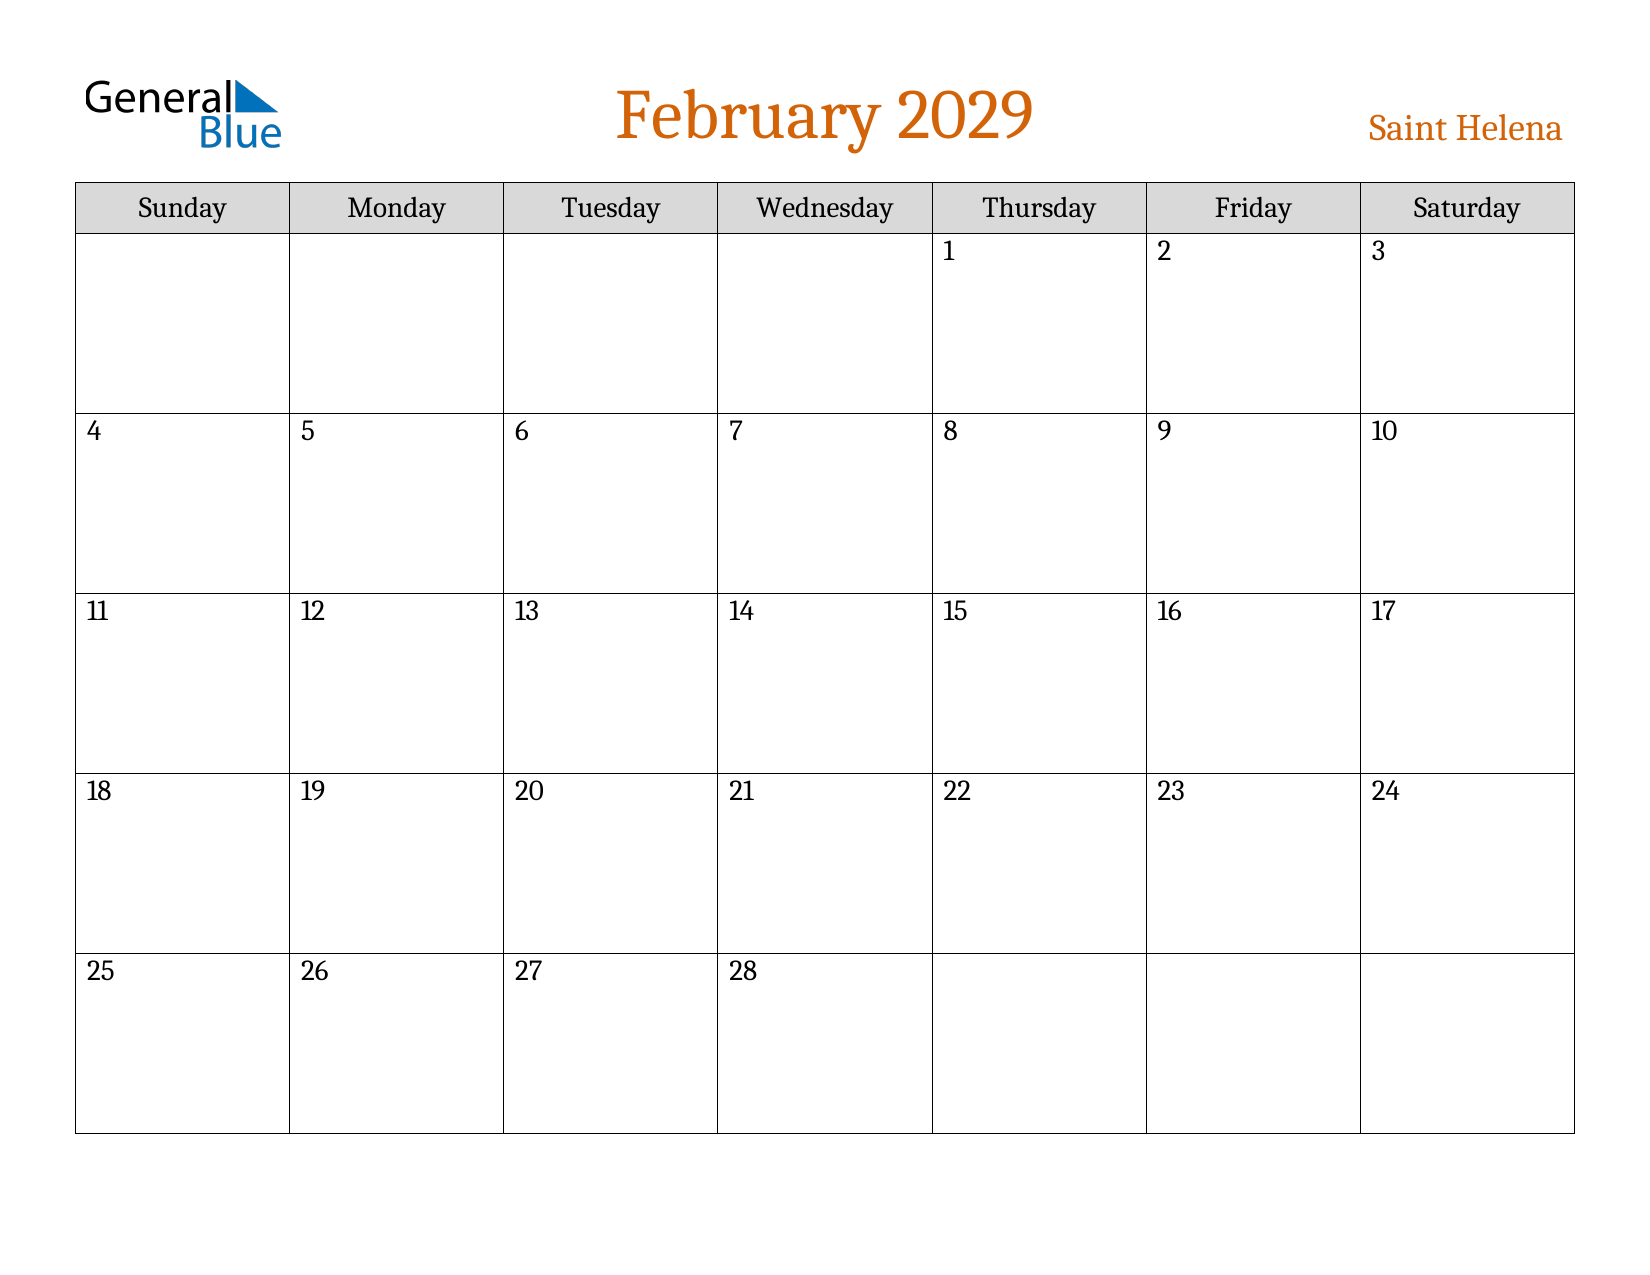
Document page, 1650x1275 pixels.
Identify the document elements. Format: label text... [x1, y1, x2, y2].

picture [86, 80, 281, 148]
table_cell 11 [76, 594, 289, 630]
table_cell 1 [933, 234, 1146, 270]
table_cell [504, 234, 717, 270]
table_cell 16 [1147, 594, 1360, 630]
table_cell [1147, 810, 1360, 953]
table_cell 28 [718, 954, 932, 990]
table_cell 24 [1361, 774, 1574, 810]
table_cell 12 [290, 594, 503, 630]
table_cell 7 [718, 414, 932, 450]
table_cell 3 [1361, 234, 1574, 270]
table_cell [718, 810, 932, 953]
table_cell 25 [76, 954, 289, 990]
table_cell 15 [933, 594, 1146, 630]
table_cell [718, 630, 932, 773]
table_cell [933, 270, 1146, 413]
table_cell 22 [933, 774, 1146, 810]
table_cell [1147, 630, 1360, 773]
table_cell 17 [1361, 594, 1574, 630]
table_cell [290, 270, 503, 413]
table_cell [933, 990, 1146, 1133]
table_cell 23 [1147, 774, 1360, 810]
table_cell [718, 270, 932, 413]
table_cell Tuesday [504, 183, 717, 233]
table_cell [1361, 630, 1574, 773]
table_cell [1361, 954, 1574, 990]
table_cell 21 [718, 774, 932, 810]
table_cell [1147, 270, 1360, 413]
table_cell [718, 450, 932, 593]
table_cell [290, 990, 503, 1133]
table_cell [76, 810, 289, 953]
table_cell [1361, 810, 1574, 953]
table_header [76, 75, 503, 182]
table_cell [504, 810, 717, 953]
table_cell [504, 990, 717, 1133]
table_cell 4 [76, 414, 289, 450]
table_cell [1361, 990, 1574, 1133]
table_cell [76, 450, 289, 593]
table_cell 9 [1147, 414, 1360, 450]
table_cell Friday [1147, 183, 1360, 233]
table_cell 13 [504, 594, 717, 630]
table_cell [290, 630, 503, 773]
table_cell [1147, 990, 1360, 1133]
table_cell 18 [76, 774, 289, 810]
table_cell [718, 990, 932, 1133]
table_cell [1147, 450, 1360, 593]
table_cell [76, 270, 289, 413]
table_cell Sunday [76, 183, 289, 233]
table_cell [76, 234, 289, 270]
table_cell [933, 954, 1146, 990]
table_cell [1147, 954, 1360, 990]
table_cell Wednesday [718, 183, 932, 233]
table_cell [718, 234, 932, 270]
table_cell [76, 990, 289, 1133]
table_cell [1361, 450, 1574, 593]
table_cell [1361, 270, 1574, 413]
table_cell [290, 234, 503, 270]
table_cell [933, 630, 1146, 773]
table_cell [290, 450, 503, 593]
table_cell [933, 810, 1146, 953]
table_cell 19 [290, 774, 503, 810]
table_cell 20 [504, 774, 717, 810]
table_cell [504, 450, 717, 593]
table_cell Monday [290, 183, 503, 233]
table_cell 6 [504, 414, 717, 450]
table_cell Saturday [1361, 183, 1574, 233]
table_cell Thursday [933, 183, 1146, 233]
table_header Saint Helena [1146, 75, 1574, 182]
table_cell [933, 450, 1146, 593]
table_cell 2 [1147, 234, 1360, 270]
table_cell [504, 630, 717, 773]
table_cell 27 [504, 954, 717, 990]
table_cell [290, 810, 503, 953]
table_cell [76, 630, 289, 773]
table_cell 5 [290, 414, 503, 450]
table_cell [504, 270, 717, 413]
table_cell 8 [933, 414, 1146, 450]
table_header February 2029 [504, 75, 1146, 182]
table_cell 14 [718, 594, 932, 630]
table_cell 26 [290, 954, 503, 990]
table_cell 10 [1361, 414, 1574, 450]
